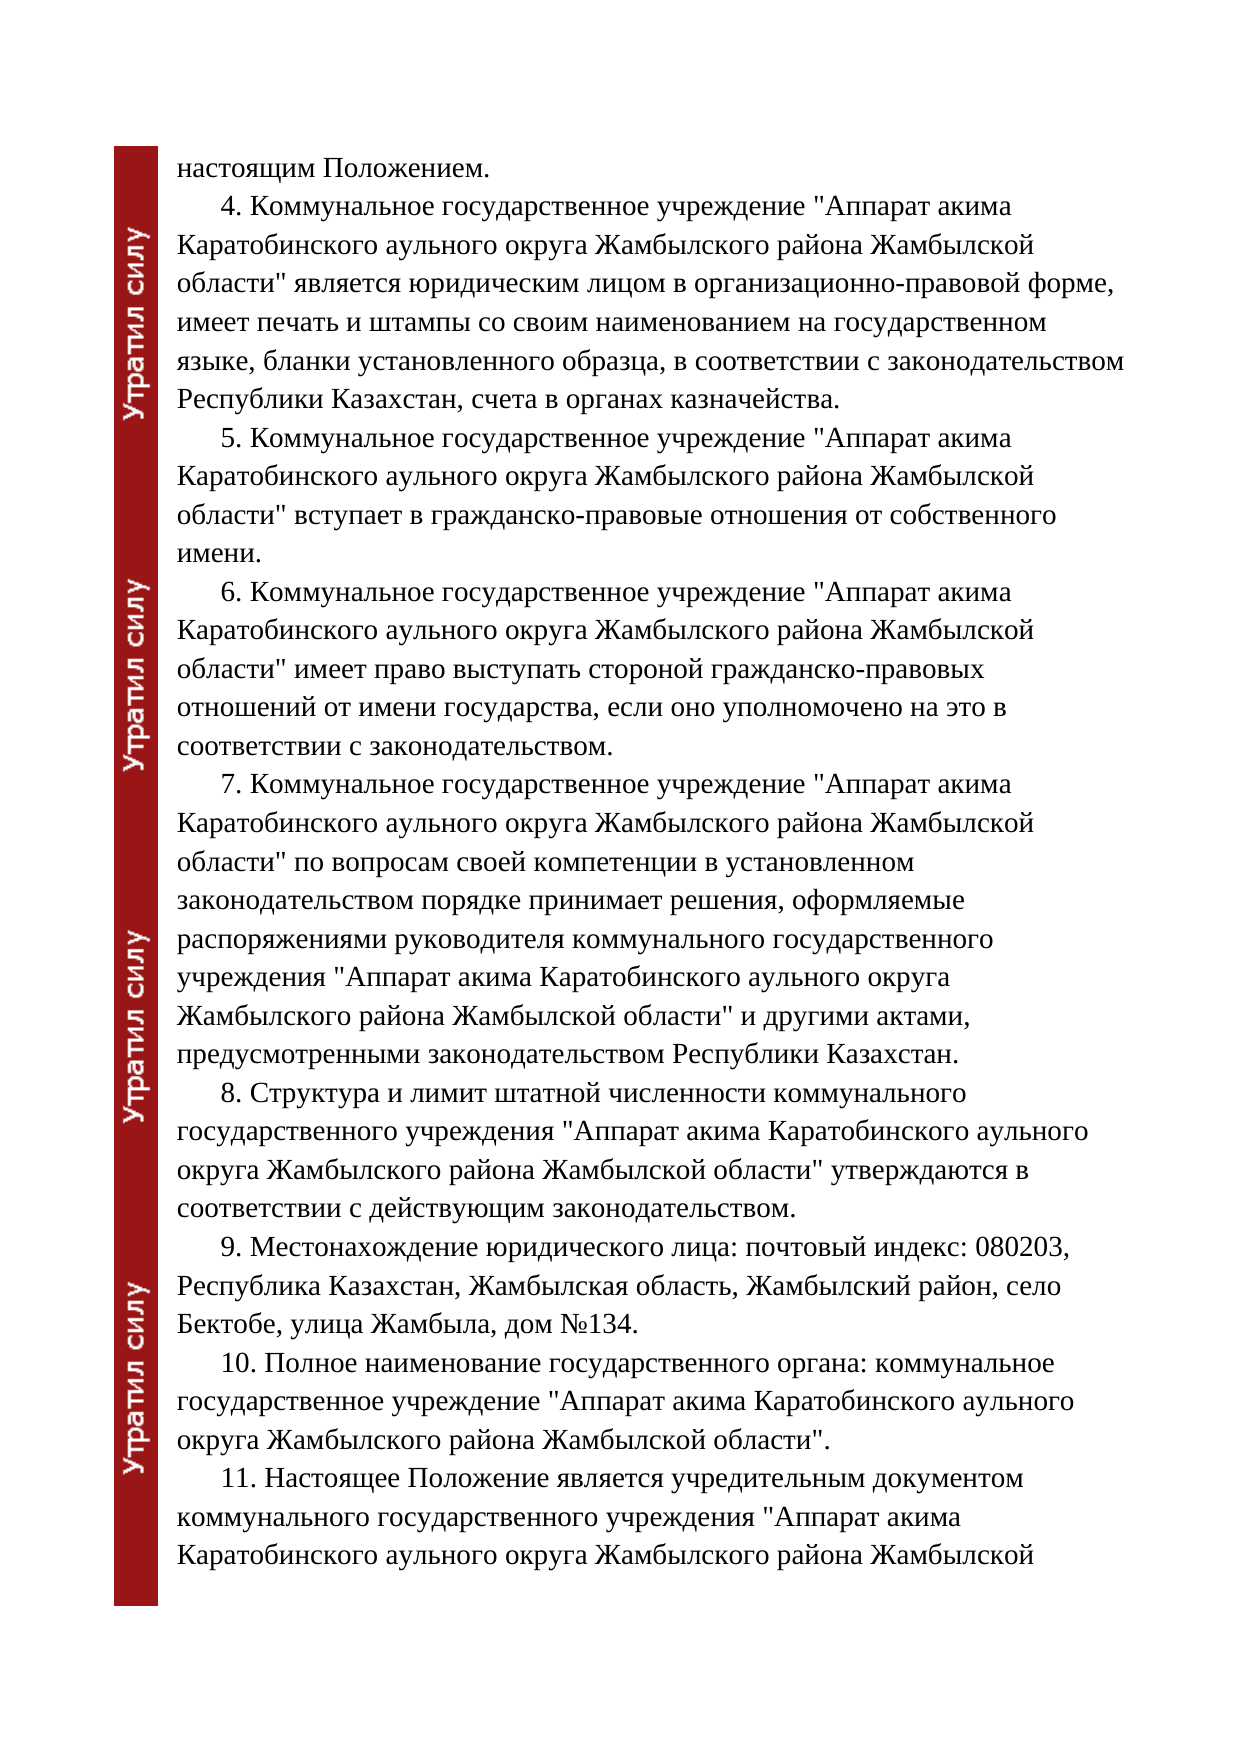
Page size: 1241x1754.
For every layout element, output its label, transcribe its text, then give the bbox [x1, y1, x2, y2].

picture [114, 146, 158, 150]
picture [114, 1571, 158, 1606]
